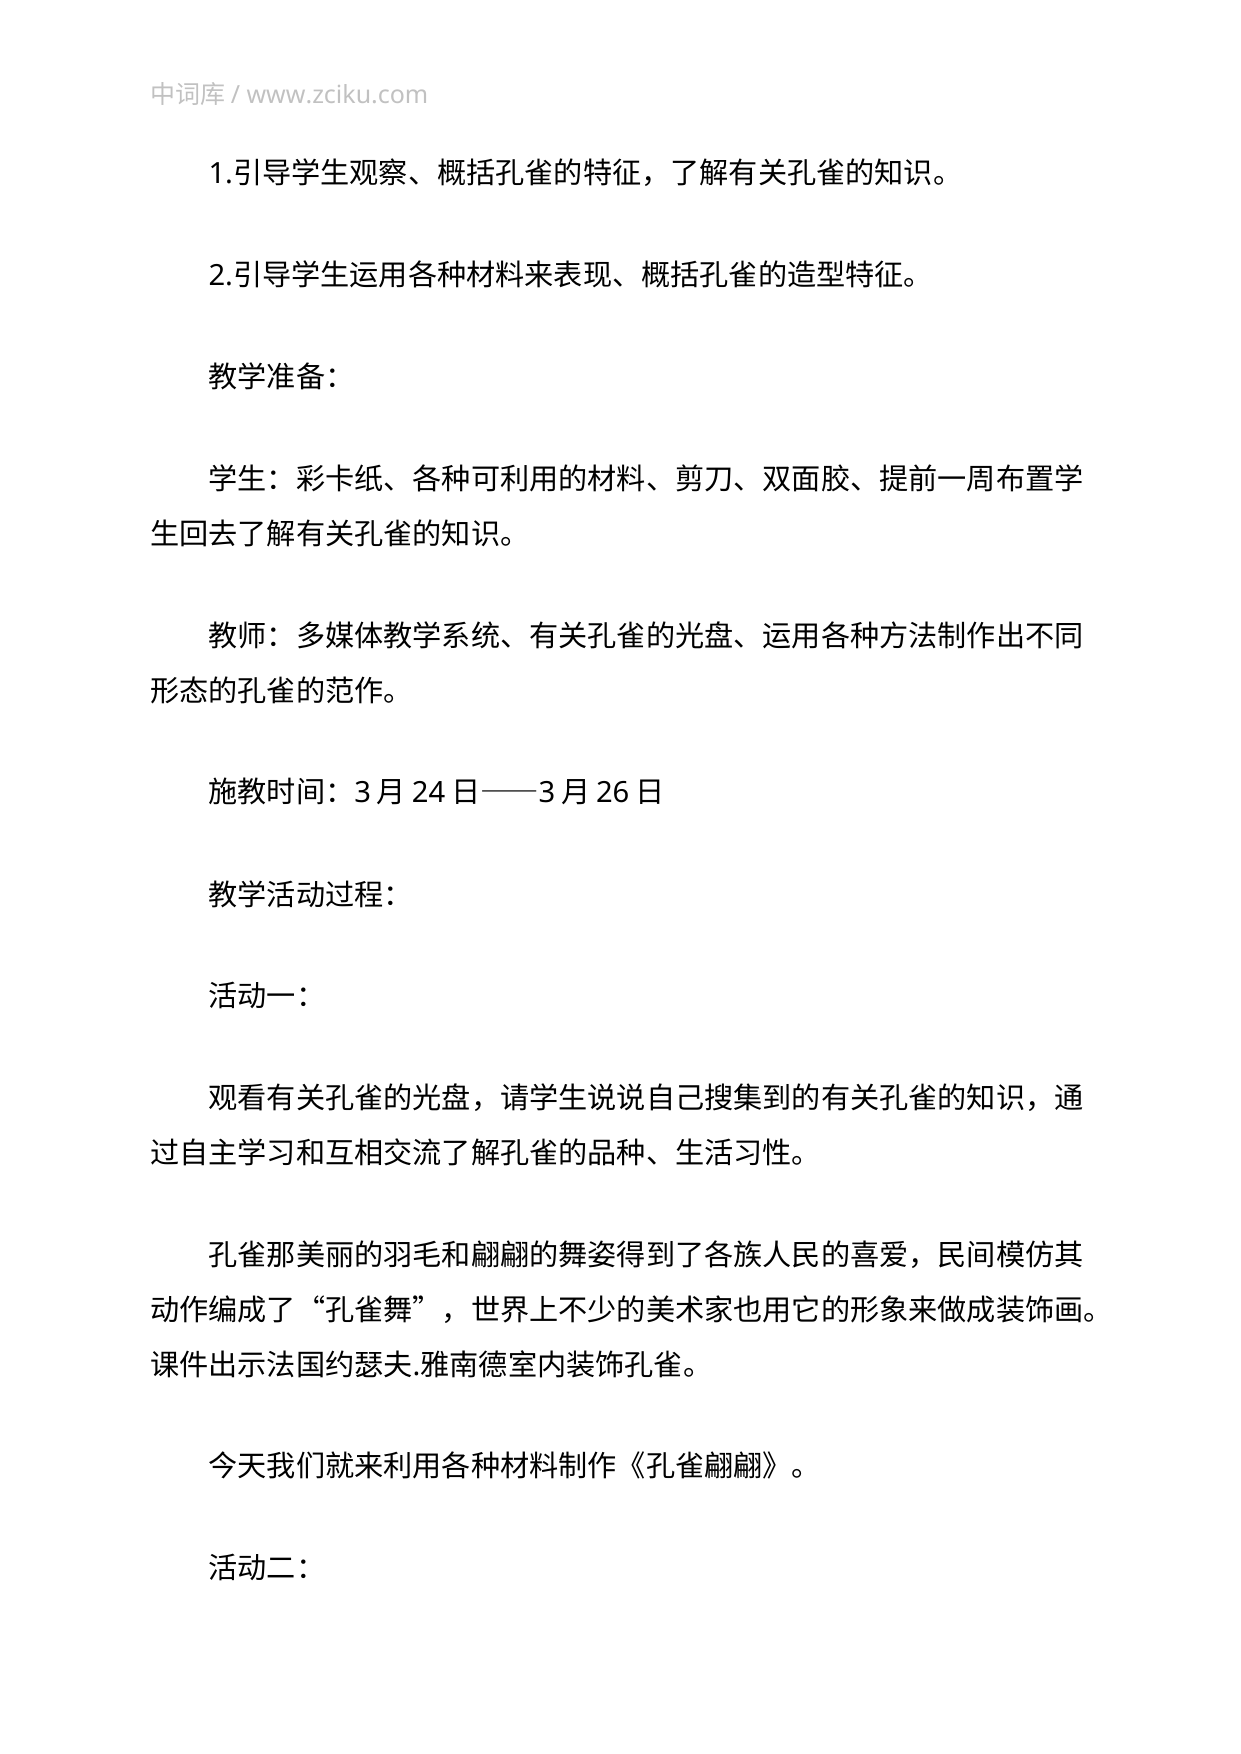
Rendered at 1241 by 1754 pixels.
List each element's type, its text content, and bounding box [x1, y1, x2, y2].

text 2.引导学生运用各种材料来表现、概括孔雀的造型特征。 [150, 252, 1090, 294]
text 教学活动过程： [150, 871, 1090, 913]
text 施教时间：3月24日——3月26日 [150, 769, 1090, 811]
text 活动二： [150, 1545, 1090, 1587]
text 活动一： [150, 973, 1090, 1015]
text 教师：多媒体教学系统、有关孔雀的光盘、运用各种方法制作出不同形态的孔雀的范作。 [150, 612, 1090, 709]
text 教学准备： [150, 354, 1090, 396]
text 1.引导学生观察、概括孔雀的特征，了解有关孔雀的知识。 [150, 150, 1090, 192]
text 学生：彩卡纸、各种可利用的材料、剪刀、双面胶、提前一周布置学生回去了解有关孔雀的知识。 [150, 456, 1090, 553]
text 观看有关孔雀的光盘，请学生说说自己搜集到的有关孔雀的知识，通过自主学习和互相交流了解孔雀的品种、生活习性。 [150, 1074, 1090, 1172]
text 今天我们就来利用各种材料制作《孔雀翩翩》。 [150, 1443, 1090, 1485]
text 孔雀那美丽的羽毛和翩翩的舞姿得到了各族人民的喜爱，民间模仿其动作编成了“孔雀舞”，世界上不少的美术家也用它的形象来做成装饰画。课件出示法国约瑟夫.雅南德室内装饰孔雀。 [150, 1231, 1090, 1383]
